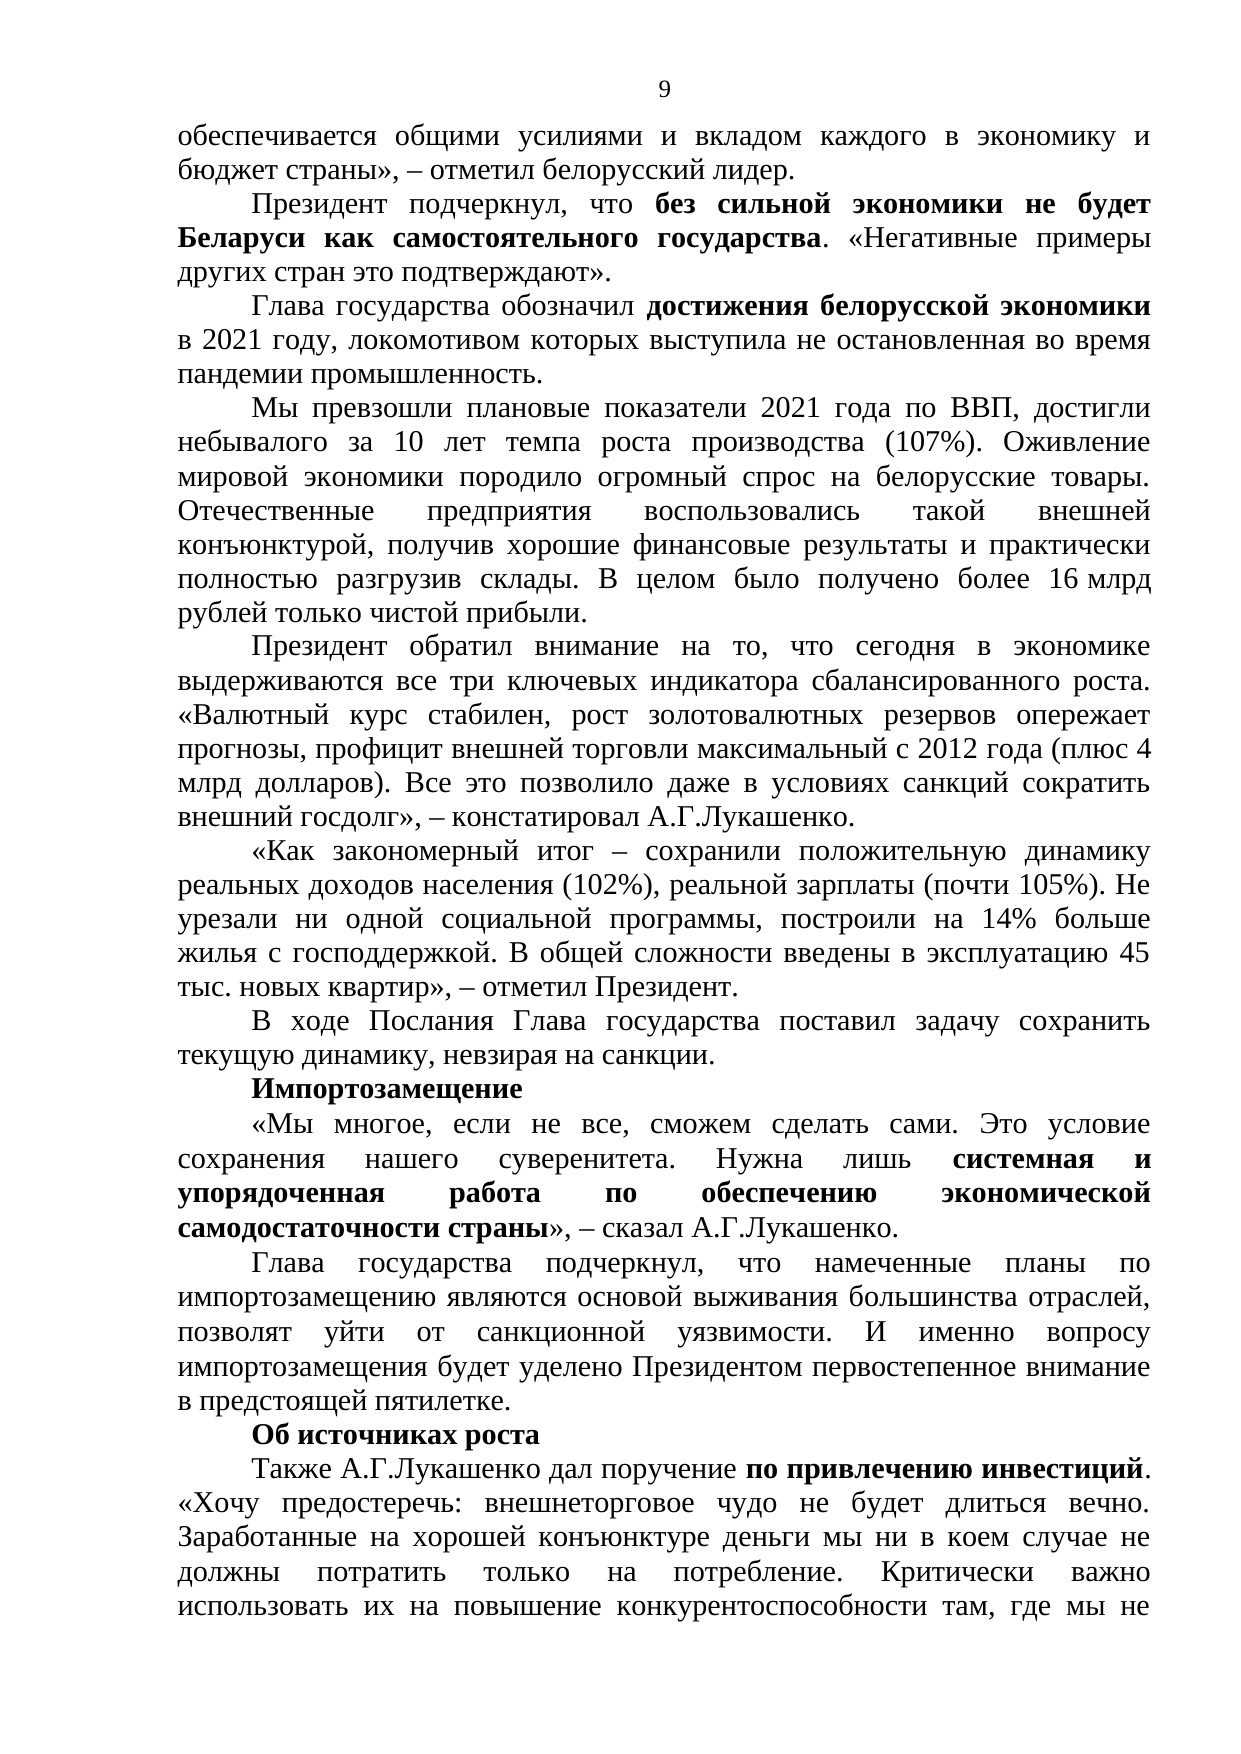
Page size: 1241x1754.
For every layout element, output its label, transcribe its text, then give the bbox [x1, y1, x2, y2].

text Глава государства подчеркнул, что намеченные планы по импортозамещению являются основой выживания большинства отраслей, позволят уйти от санкционной уязвимости. И именно вопросу импортозамещения будет уделено Президентом первостепенное внимание в предстоящей пятилетке. [177, 1244, 1152, 1417]
text «Мы многое, если не все, сможем сделать сами. Это условие сохранения нашего суверенитета. Нужна лишь системная и упорядоченная работа по обеспечению экономической самодостаточности страны», – сказал А.Г.Лукашенко. [177, 1105, 1152, 1244]
text В ходе Послания Глава государства поставил задачу сохранить текущую динамику, невзирая на санкции. [177, 1003, 1152, 1071]
text Глава государства обозначил достижения белорусской экономики в 2021 году, локомотивом которых выступила не остановленная во время пандемии промышленность. [177, 288, 1152, 390]
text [177, 1451, 1152, 1621]
text Импортозамещение [177, 1071, 1152, 1105]
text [177, 118, 1152, 186]
text «Как закономерный итог – сохранили положительную динамику реальных доходов населения (102%), реальной зарплаты (почти 105%). Не урезали ни одной социальной программы, построили на 14% больше жилья с господдержкой. В общей сложности введены в эксплуатацию 45 тыс. новых квартир», – отметил Президент. [177, 833, 1152, 1003]
text Президент обратил внимание на то, что сегодня в экономике выдерживаются все три ключевых индикатора сбалансированного роста. «Валютный курс стабилен, рост золотовалютных резервов опережает прогнозы, профицит внешней торговли максимальный с 2012 года (плюс 4 млрд долларов). Все это позволило даже в условиях санкций сократить внешний госдолг», – констатировал А.Г.Лукашенко. [177, 629, 1152, 833]
text Об источниках роста [177, 1417, 1152, 1451]
text Президент подчеркнул, что без сильной экономики не будет Беларуси как самостоятельного государства. «Негативные примеры других стран это подтверждают». [177, 186, 1152, 288]
text Мы превзошли плановые показатели 2021 года по ВВП, достигли небывалого за 10 лет темпа роста производства (107%). Оживление мировой экономики породило огромный спрос на белорусские товары. Отечественные предприятия воспользовались такой внешней конъюнктурой, получив хорошие финансовые результаты и практически полностью разгрузив склады. В целом было получено более 16 млрд рублей только чистой прибыли. [177, 390, 1152, 629]
